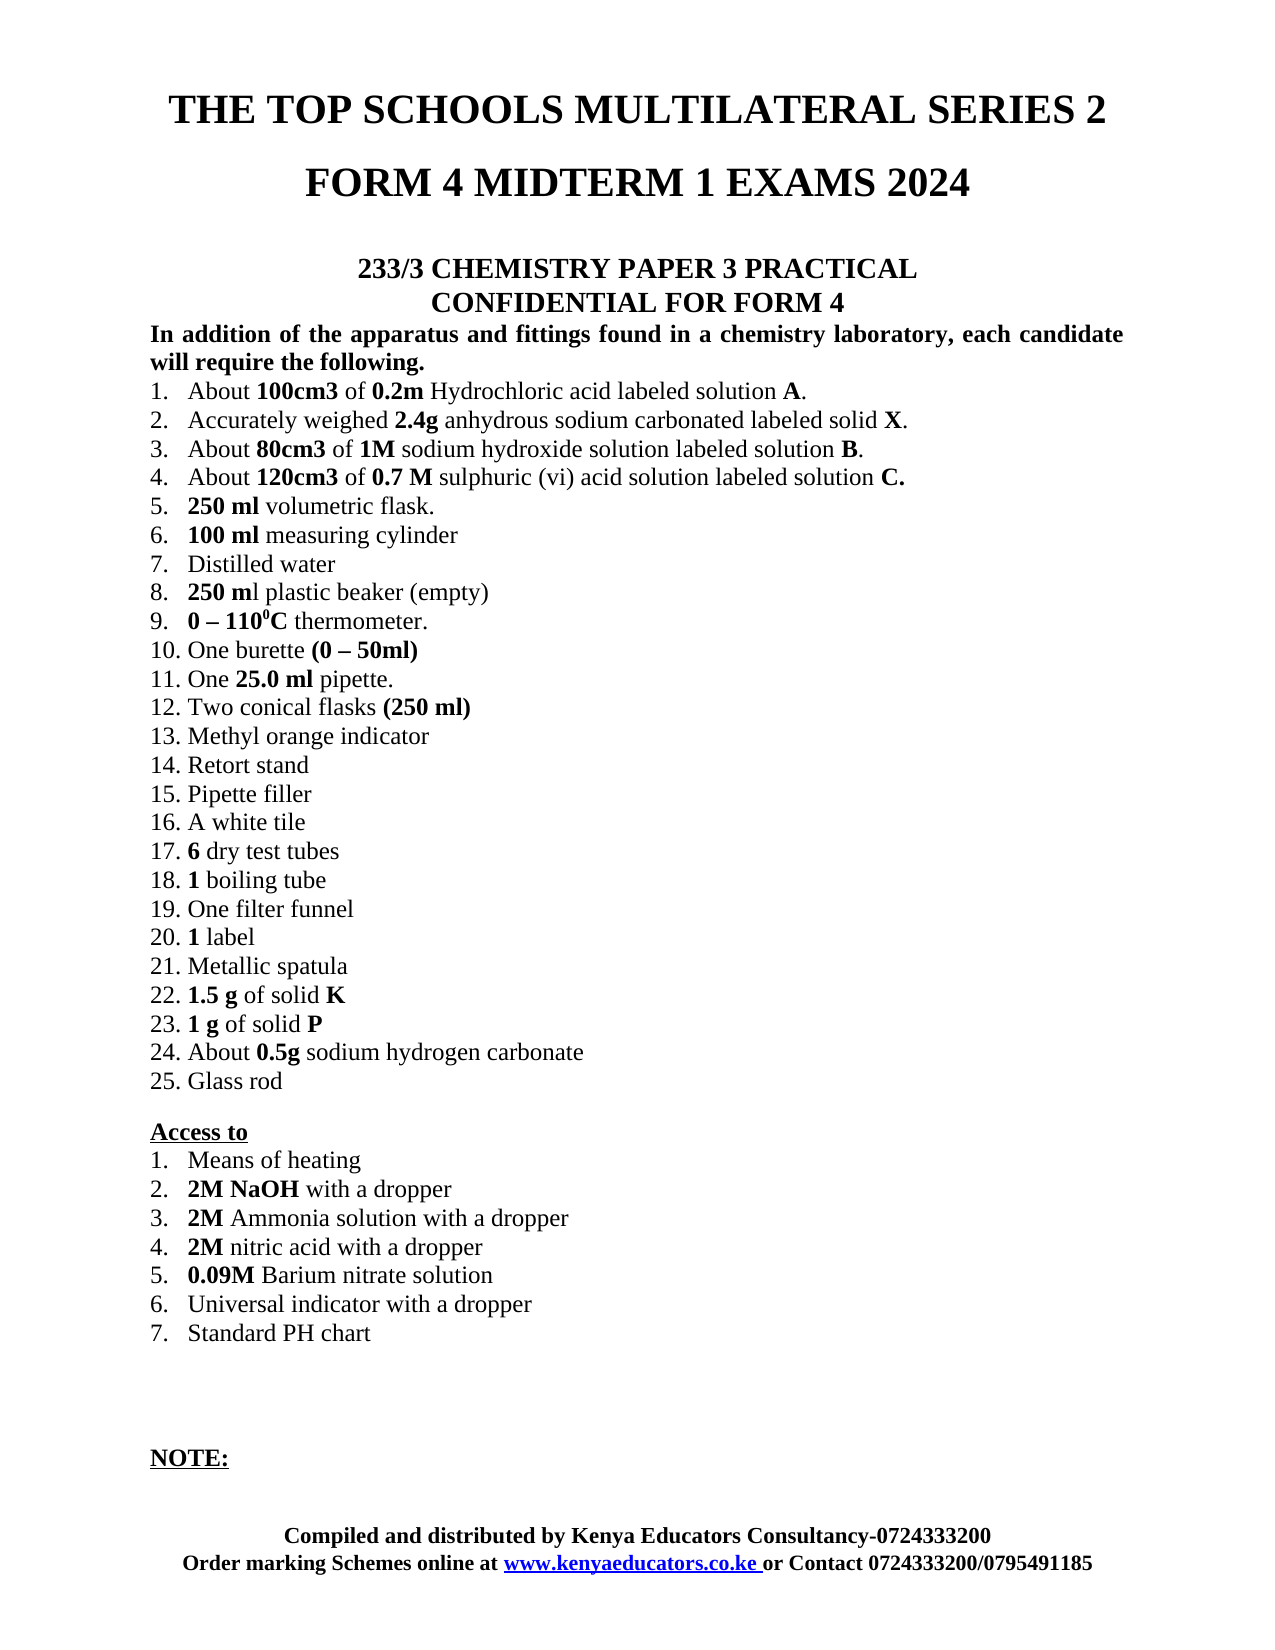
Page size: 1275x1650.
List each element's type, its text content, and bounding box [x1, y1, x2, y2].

list 250 ml volumetric flask. [150, 491, 1125, 520]
list About 80cm3 of 1M sodium hydroxide solution labeled solution B. [150, 434, 1125, 462]
list 2M Ammonia solution with a dropper [150, 1203, 1125, 1232]
text THE TOP SCHOOLS MULTILATERAL SERIES 2 FORM 4 MIDTERM 1 EXAMS 2024 [150, 84, 1125, 206]
text Access to [150, 1117, 1125, 1145]
list About 120cm3 of 0.7 M sulphuric (vi) acid solution labeled solution C. [150, 462, 1125, 491]
list 1 boiling tube [150, 865, 1125, 894]
list Glass rod [150, 1066, 1125, 1095]
list Methyl orange indicator [150, 721, 1125, 750]
list 2M NaOH with a dropper [150, 1174, 1125, 1203]
list 0.09M Barium nitrate solution [150, 1260, 1125, 1289]
list 6 dry test tubes [150, 836, 1125, 865]
list Distilled water [150, 549, 1125, 577]
list 0 – 1100C thermometer. [150, 606, 1125, 635]
list Two conical flasks (250 ml) [150, 692, 1125, 721]
list One burette (0 – 50ml) [150, 635, 1125, 664]
text NOTE: [150, 1443, 1125, 1472]
list 100 ml measuring cylinder [150, 520, 1125, 549]
list Universal indicator with a dropper [150, 1289, 1125, 1318]
list Retort stand [150, 750, 1125, 779]
list 2M nitric acid with a dropper [150, 1232, 1125, 1260]
list About 100cm3 of 0.2m Hydrochloric acid labeled solution A. [150, 376, 1125, 405]
text In addition of the apparatus and fittings found in a chemistry laboratory, each candidate will require the following. [150, 319, 1125, 376]
text CONFIDENTIAL FOR FORM 4 [150, 285, 1125, 319]
list One filter funnel [150, 894, 1125, 922]
list Means of heating [150, 1145, 1125, 1174]
list One 25.0 ml pipette. [150, 664, 1125, 692]
text 233/3 CHEMISTRY PAPER 3 PRACTICAL [150, 252, 1125, 285]
list Metallic spatula [150, 951, 1125, 980]
list About 0.5g sodium hydrogen carbonate [150, 1037, 1125, 1066]
list 1 g of solid P [150, 1009, 1125, 1037]
list Standard PH chart [150, 1318, 1125, 1347]
list Accurately weighed 2.4g anhydrous sodium carbonated labeled solid X. [150, 405, 1125, 434]
list A white tile [150, 807, 1125, 836]
list 250 ml plastic beaker (empty) [150, 577, 1125, 606]
list 1 label [150, 922, 1125, 951]
list Pipette filler [150, 779, 1125, 807]
list 1.5 g of solid K [150, 980, 1125, 1009]
